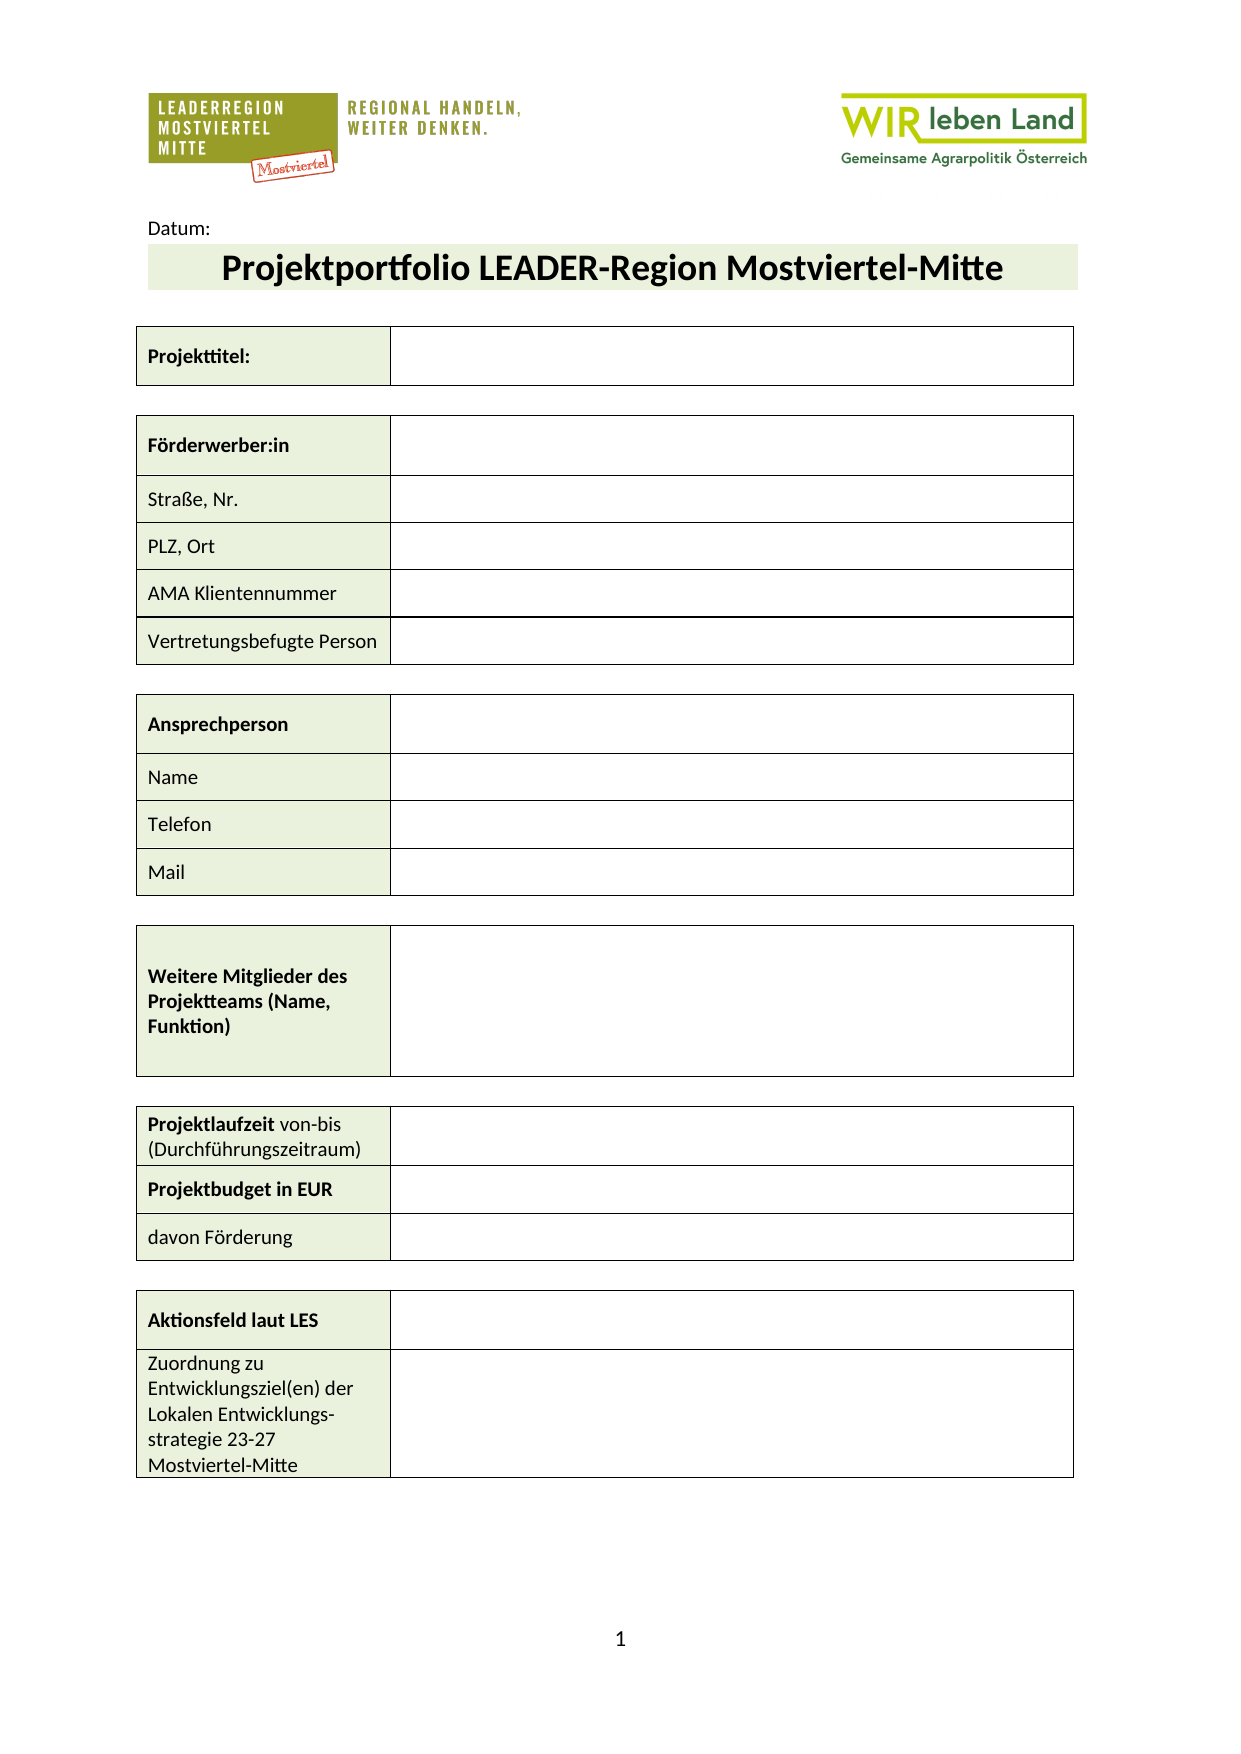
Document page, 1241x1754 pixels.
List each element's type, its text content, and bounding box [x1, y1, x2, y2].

table_cell [391, 523, 1073, 569]
picture [816, 87, 1092, 212]
table_cell [391, 570, 1073, 616]
table_cell [391, 1350, 1073, 1477]
table_header [391, 695, 1073, 753]
table_header Weitere Mitglieder des Projektteams (Name, Funktion) [137, 926, 390, 1076]
table_header Projekttitel: [137, 327, 390, 385]
table_cell [391, 1166, 1073, 1212]
table_header Aktionsfeld laut LES [137, 1291, 390, 1349]
table_header [391, 327, 1073, 385]
table_cell davon Förderung [137, 1214, 390, 1260]
table_cell Projektbudget in EUR [137, 1166, 390, 1212]
table_cell [391, 476, 1073, 522]
table_header Förderwerber:in [137, 416, 390, 474]
text Projektportfolio LEADER-Region Mostviertel-Mitte [148, 244, 1078, 290]
table_cell Straße, Nr. [137, 476, 390, 522]
table_header [391, 926, 1073, 1076]
table_cell [391, 618, 1073, 664]
table_cell Vertretungsbefugte Person [137, 618, 390, 664]
table_cell Telefon [137, 801, 390, 847]
table_cell AMA Klientennummer [137, 570, 390, 616]
table_header [391, 1107, 1073, 1165]
table_cell Name [137, 754, 390, 800]
table_cell Zuordnung zu Entwicklungsziel(en) der Lokalen Entwicklungs-strategie 23-27 Mostviertel-Mitte [137, 1350, 390, 1477]
table_cell [391, 801, 1073, 847]
table_header Projektlaufzeit von-bis (Durchführungszeitraum) [137, 1107, 390, 1165]
table_header Ansprechperson [137, 695, 390, 753]
table_header [391, 1291, 1073, 1349]
table_cell PLZ, Ort [137, 523, 390, 569]
table_cell [391, 754, 1073, 800]
table_cell [391, 849, 1073, 895]
table_header [391, 416, 1073, 474]
table_cell Mail [137, 849, 390, 895]
table_cell [391, 1214, 1073, 1260]
picture [148, 93, 520, 183]
text Datum: [148, 215, 1092, 241]
